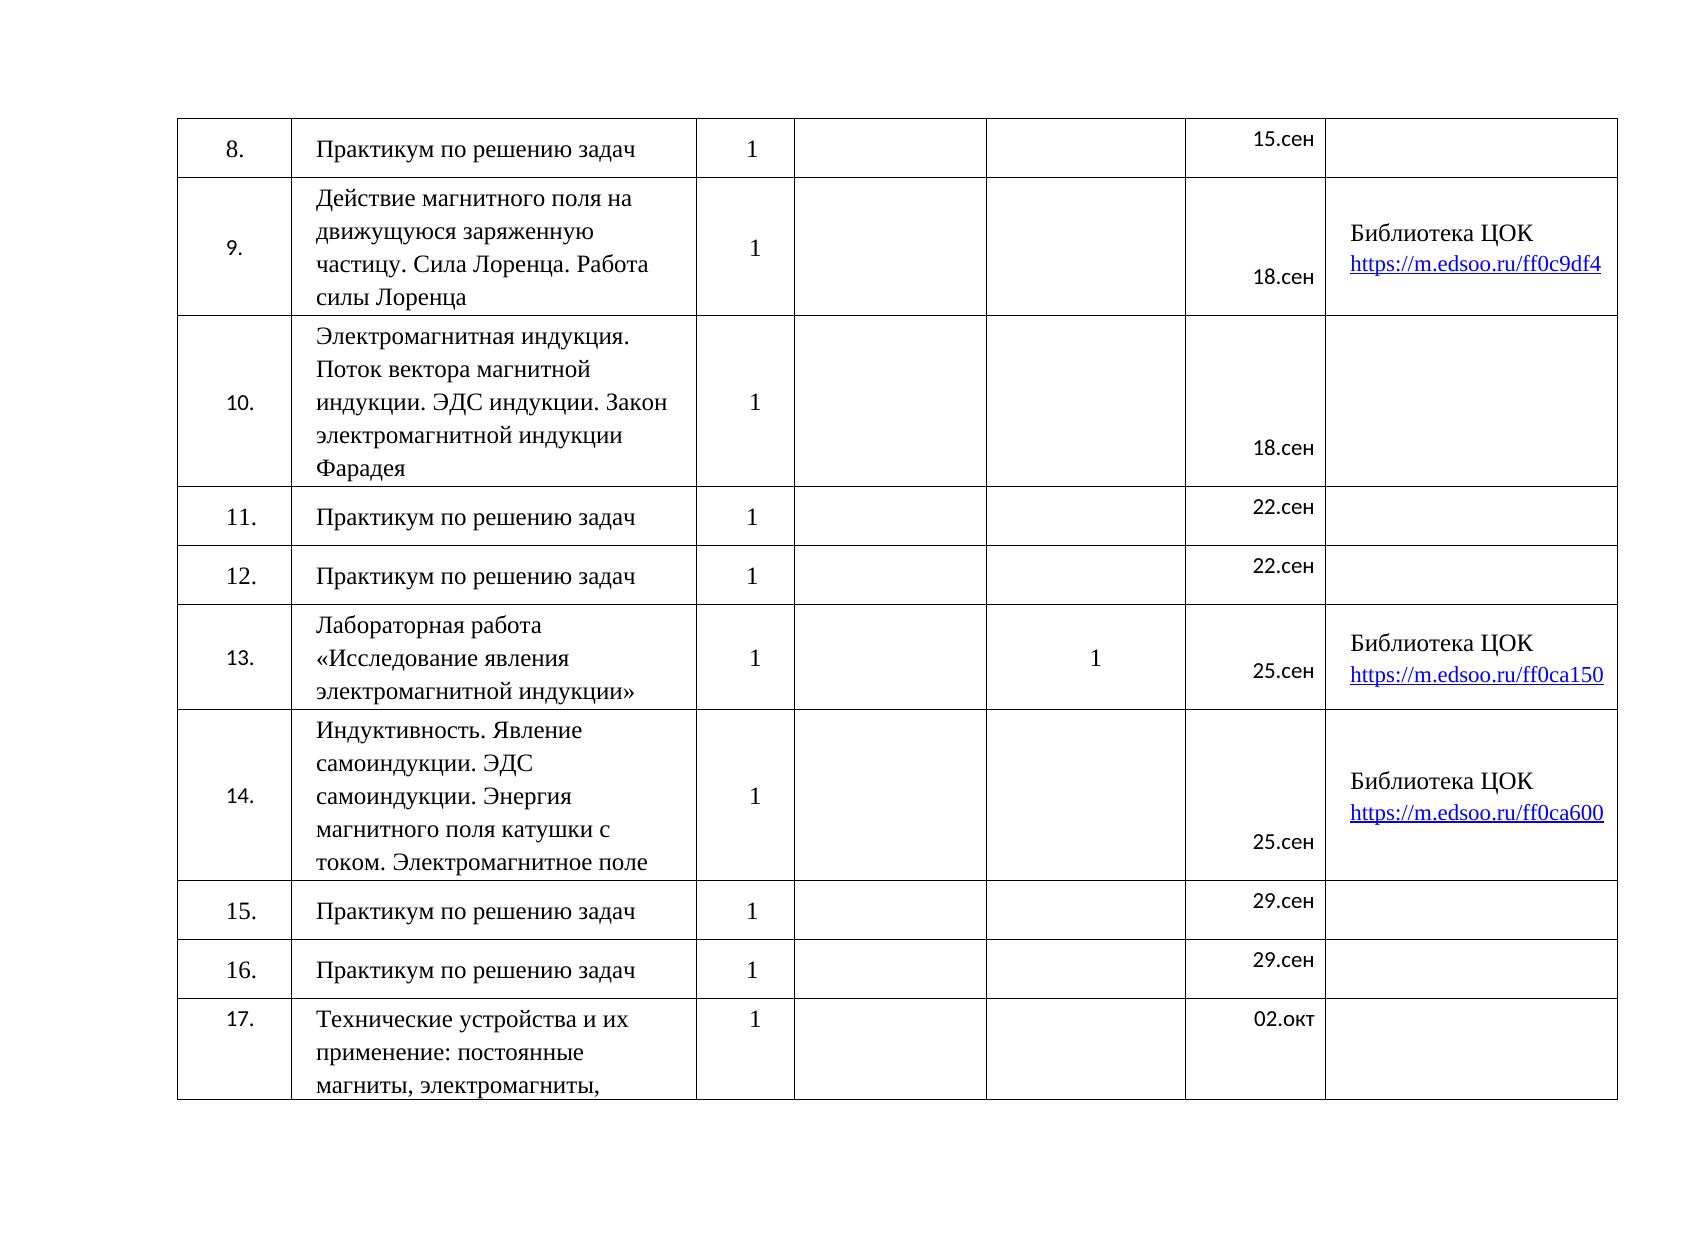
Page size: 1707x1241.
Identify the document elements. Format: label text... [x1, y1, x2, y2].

table_cell [795, 546, 986, 604]
table_cell 18.сен [1186, 316, 1325, 486]
table_cell [1326, 119, 1617, 177]
table_cell [795, 487, 986, 545]
table_cell 29.сен [1186, 881, 1325, 939]
table_cell Практикум по решению задач [292, 940, 696, 998]
table_cell 1 [697, 178, 794, 315]
table_cell 25.сен [1186, 710, 1325, 880]
table_cell [795, 119, 986, 177]
table_cell [1326, 487, 1617, 545]
table_cell [987, 999, 1185, 1099]
table_cell [1326, 316, 1617, 486]
table_cell Практикум по решению задач [292, 487, 696, 545]
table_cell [292, 999, 696, 1099]
table_cell 1 [697, 316, 794, 486]
table_cell 29.сен [1186, 940, 1325, 998]
table_cell 1 [697, 119, 794, 177]
table_cell [178, 316, 291, 486]
table_cell [1326, 999, 1617, 1099]
table_cell [795, 605, 986, 709]
table_cell Библиотека ЦОК https://m.edsoo.ru/ff0c9df4 [1326, 178, 1617, 315]
table_cell [178, 487, 291, 545]
table_cell [1326, 546, 1617, 604]
table_cell 1 [697, 881, 794, 939]
table_cell [987, 119, 1185, 177]
table_cell 1 [697, 999, 794, 1099]
table_cell [795, 940, 986, 998]
table_cell [987, 940, 1185, 998]
table_cell 1 [697, 605, 794, 709]
table_cell 22.сен [1186, 487, 1325, 545]
table_cell [987, 487, 1185, 545]
table_cell Практикум по решению задач [292, 546, 696, 604]
table_cell [987, 710, 1185, 880]
table_cell [178, 710, 291, 880]
table_cell 1 [697, 710, 794, 880]
table_cell [987, 881, 1185, 939]
table_cell [1326, 940, 1617, 998]
table_cell 1 [987, 605, 1185, 709]
table_cell [987, 178, 1185, 315]
table_cell [795, 178, 986, 315]
table_cell [987, 316, 1185, 486]
table_cell 1 [697, 546, 794, 604]
table_cell [178, 546, 291, 604]
table_cell Индуктивность. Явление самоиндукции. ЭДС самоиндукции. Энергия магнитного поля катушки с током. Электромагнитное поле [292, 710, 696, 880]
table_cell 1 [697, 487, 794, 545]
table_cell Практикум по решению задач [292, 881, 696, 939]
table_cell [795, 710, 986, 880]
table_cell 22.сен [1186, 546, 1325, 604]
table_cell Электромагнитная индукция. Поток вектора магнитной индукции. ЭДС индукции. Закон электромагнитной индукции Фарадея [292, 316, 696, 486]
table_cell Действие магнитного поля на движущуюся заряженную частицу. Сила Лоренца. Работа силы Лоренца [292, 178, 696, 315]
table_cell Библиотека ЦОК https://m.edsoo.ru/ff0ca150 [1326, 605, 1617, 709]
table_cell [795, 881, 986, 939]
table_cell [178, 940, 291, 998]
table_cell 15.сен [1186, 119, 1325, 177]
table_cell [178, 178, 291, 315]
table_cell [1326, 881, 1617, 939]
table_cell 25.сен [1186, 605, 1325, 709]
table_cell [178, 999, 291, 1099]
table_cell [178, 605, 291, 709]
table_cell [178, 119, 291, 177]
table_cell [178, 881, 291, 939]
table_cell 1 [697, 940, 794, 998]
table_cell Библиотека ЦОК https://m.edsoo.ru/ff0ca600 [1326, 710, 1617, 880]
table_cell 02.окт [1186, 999, 1325, 1099]
table_cell [795, 999, 986, 1099]
table_cell [795, 316, 986, 486]
table_cell Лабораторная работа «Исследование явления электромагнитной индукции» [292, 605, 696, 709]
table_cell 18.сен [1186, 178, 1325, 315]
table_cell [987, 546, 1185, 604]
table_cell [292, 119, 696, 177]
